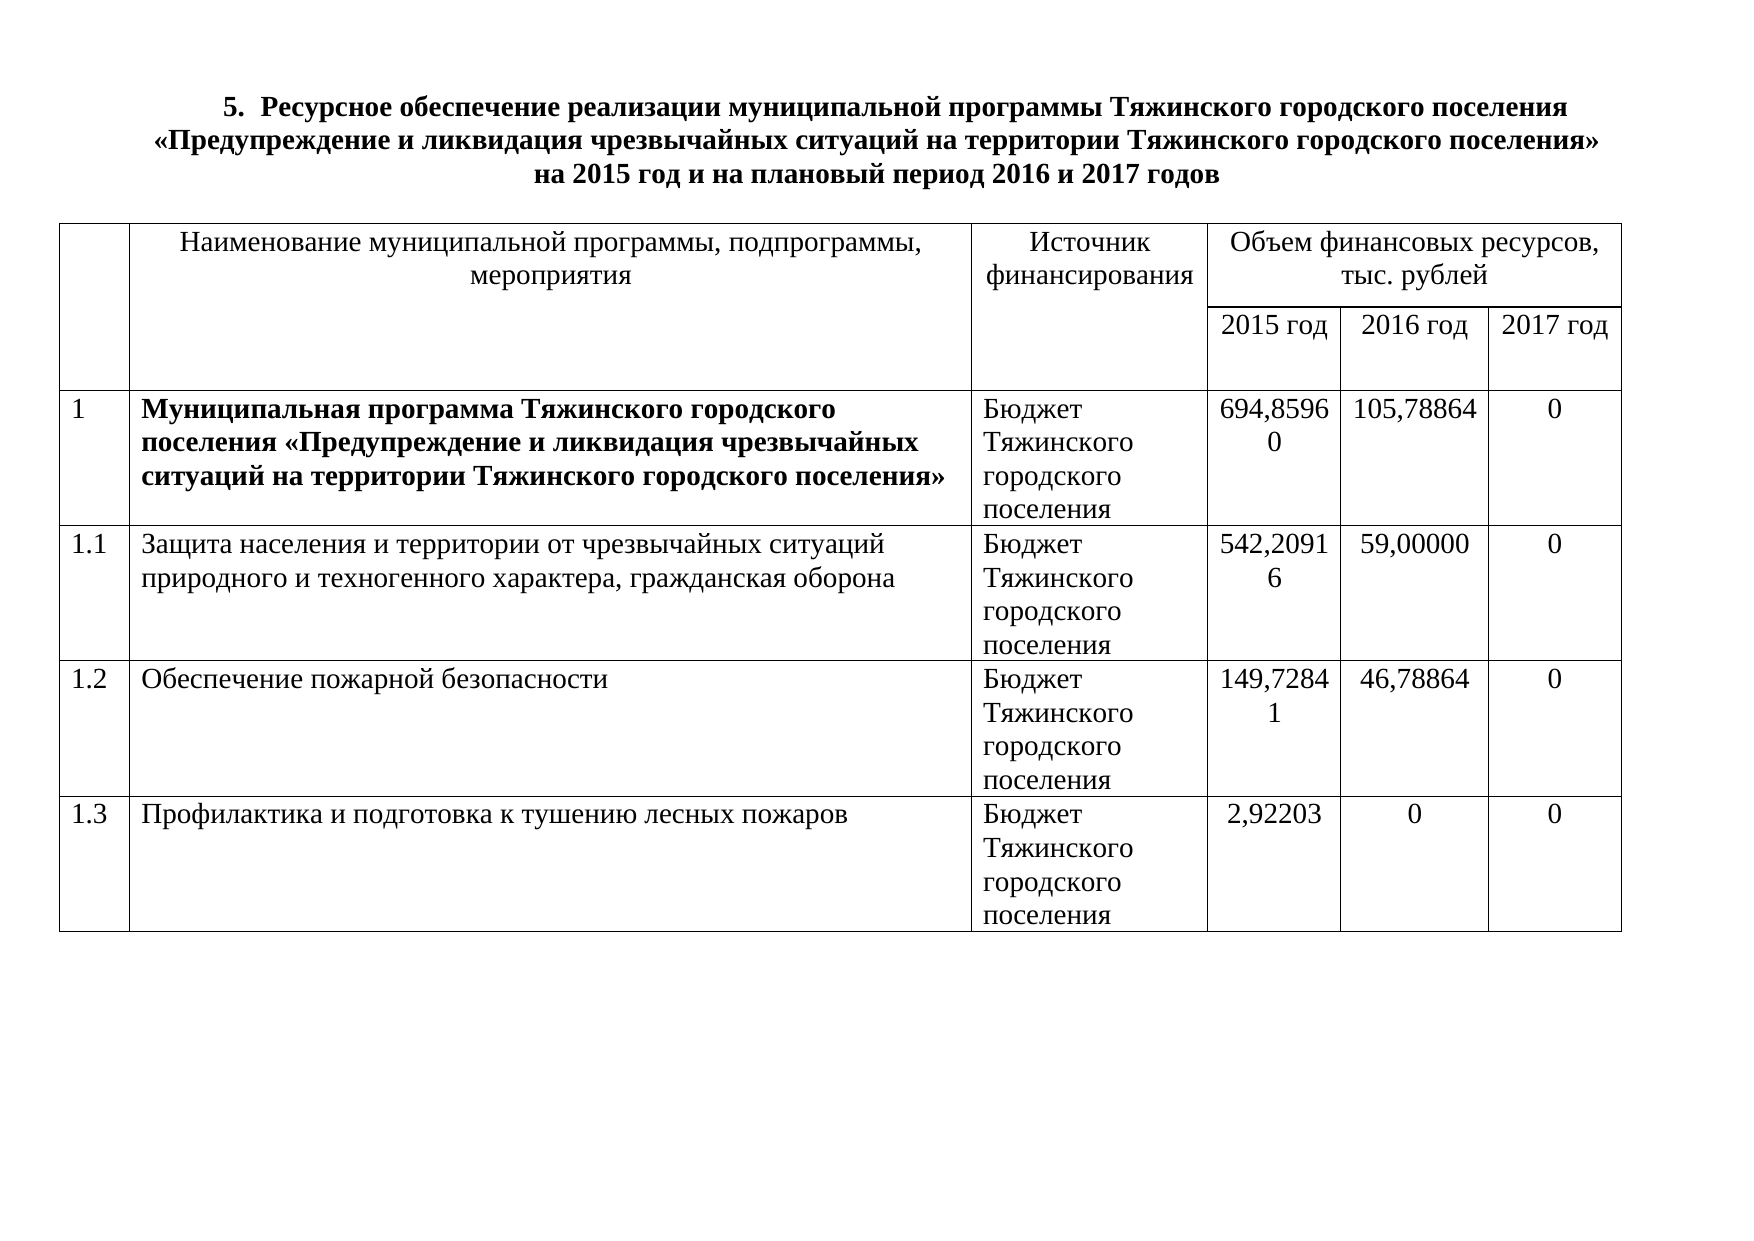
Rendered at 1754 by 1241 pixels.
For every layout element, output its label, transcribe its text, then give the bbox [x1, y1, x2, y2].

table_header Источник финансирования [972, 224, 1207, 390]
table_cell 1 [60, 391, 129, 525]
table_cell 694,85960 [1208, 391, 1340, 525]
table_cell 2015 год [1208, 308, 1340, 390]
table_cell 0 [1489, 797, 1621, 931]
table_cell 1.3 [60, 797, 129, 931]
table_cell 2016 год [1341, 308, 1488, 390]
table_header Наименование муниципальной программы, подпрограммы, мероприятия [130, 224, 971, 390]
table_cell Бюджет Тяжинского городского поселения [972, 391, 1207, 525]
table_cell 0 [1489, 526, 1621, 660]
text «Предупреждение и ликвидация чрезвычайных ситуаций на территории Тяжинского городского поселения» [59, 122, 1695, 156]
table_cell 2017 год [1489, 308, 1621, 390]
table_cell Защита населения и территории от чрезвычайных ситуаций природного и техногенного характера, гражданская оборона [130, 526, 971, 660]
table_cell Бюджет Тяжинского городского поселения [972, 526, 1207, 660]
table_cell 105,78864 [1341, 391, 1488, 525]
table_cell 0 [1341, 797, 1488, 931]
table_cell 0 [1489, 661, 1621, 796]
table_cell 0 [1489, 391, 1621, 525]
table_cell 46,78864 [1341, 661, 1488, 796]
table_cell Обеспечение пожарной безопасности [130, 661, 971, 796]
table_cell Профилактика и подготовка к тушению лесных пожаров [130, 797, 971, 931]
table_header [60, 224, 129, 390]
list Ресурсное обеспечение реализации муниципальной программы Тяжинского городского поселения [97, 89, 1695, 122]
table_cell Бюджет Тяжинского городского поселения [972, 661, 1207, 796]
table_cell 2,92203 [1208, 797, 1340, 931]
text на 2015 год и на плановый период 2016 и 2017 годов [59, 156, 1695, 189]
table_cell 1.2 [60, 661, 129, 796]
table_cell 1.1 [60, 526, 129, 660]
table_header Объем финансовых ресурсов, тыс. рублей [1208, 224, 1621, 306]
table_cell 149,72841 [1208, 661, 1340, 796]
table_cell 59,00000 [1341, 526, 1488, 660]
table_cell 542,20916 [1208, 526, 1340, 660]
table_cell Муниципальная программа Тяжинского городского поселения «Предупреждение и ликвидация чрезвычайных ситуаций на территории Тяжинского городского поселения» [130, 391, 971, 525]
table_cell Бюджет Тяжинского городского поселения [972, 797, 1207, 931]
